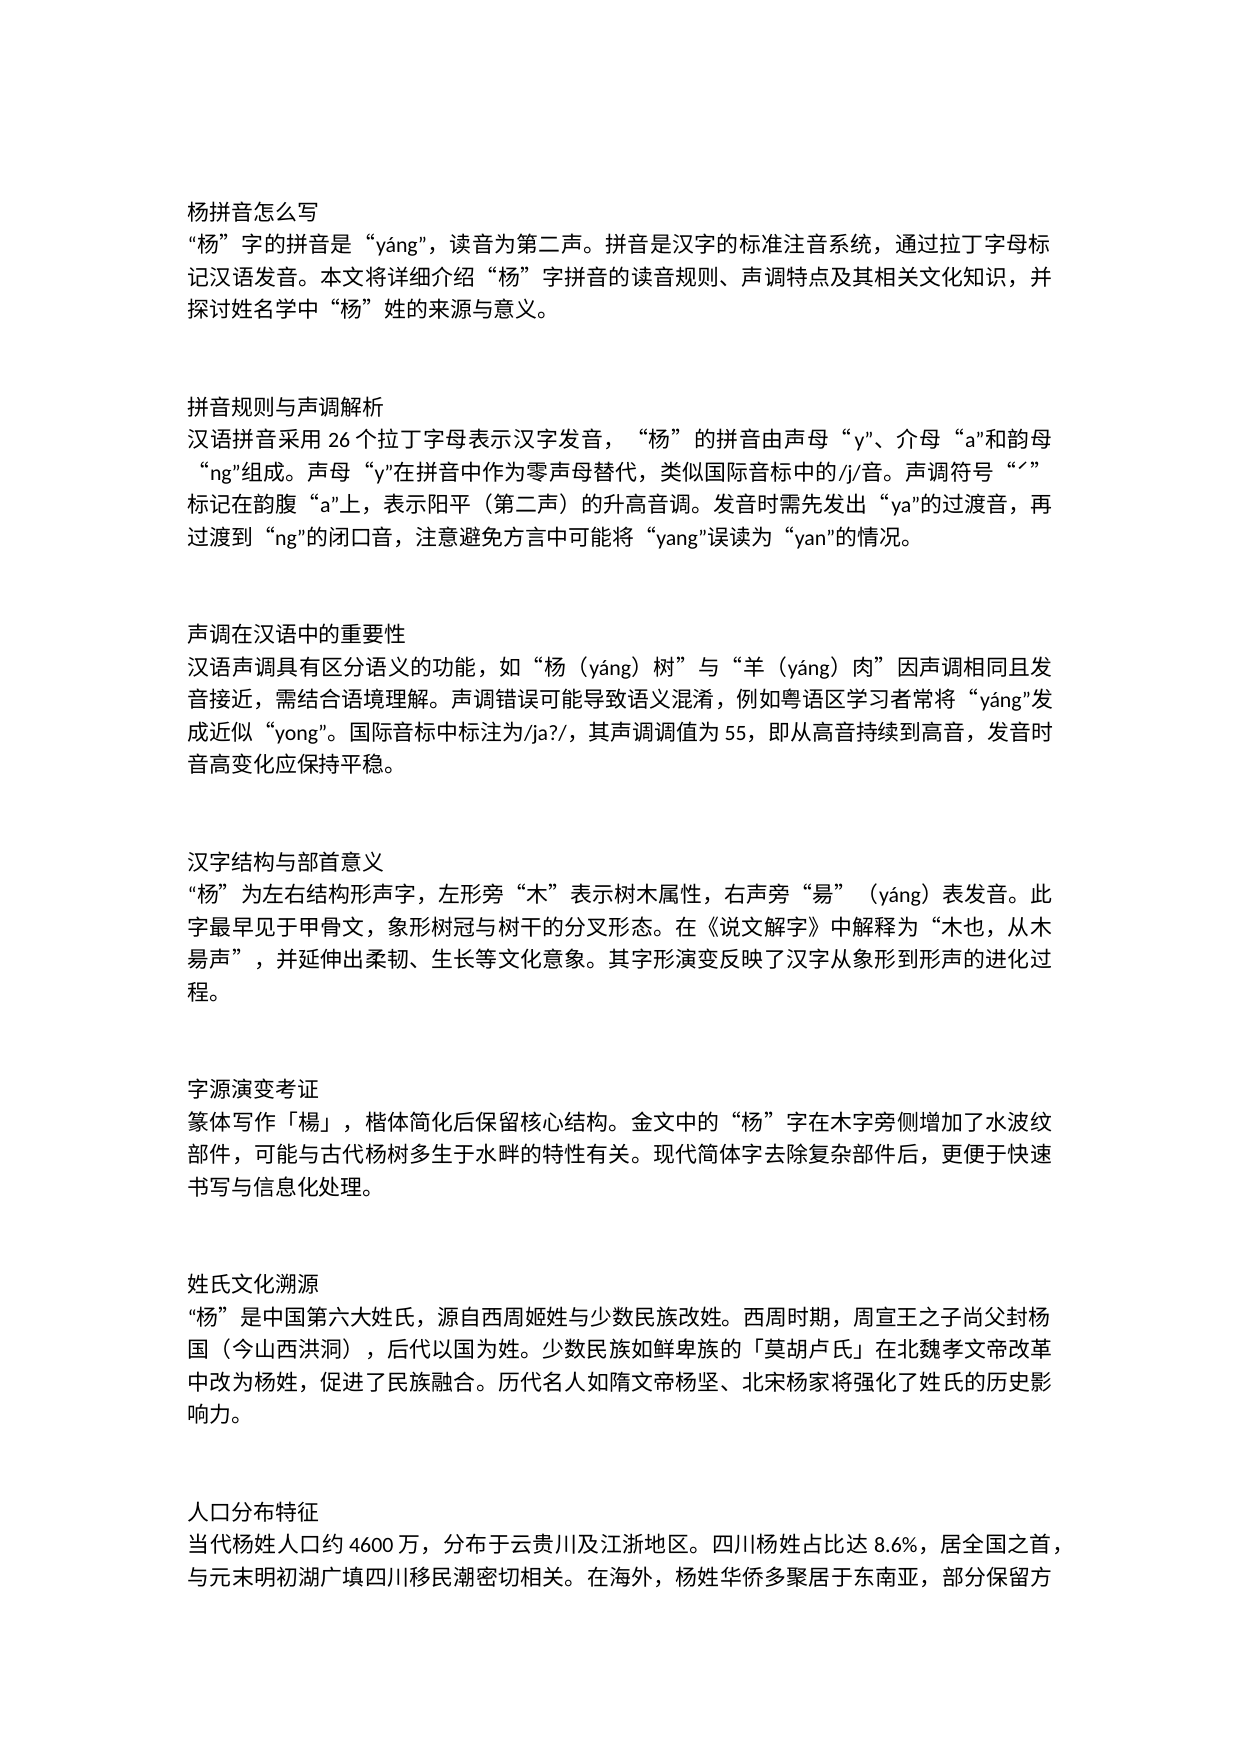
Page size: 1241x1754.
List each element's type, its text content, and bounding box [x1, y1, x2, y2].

text “杨”是中国第六大姓氏，源自西周姬姓与少数民族改姓。西周时期，周宣王之子尚父封杨国（今山西洪洞），后代以国为姓。少数民族如鲜卑族的「莫胡卢氏」在北魏孝文帝改革中改为杨姓，促进了民族融合。历代名人如隋文帝杨坚、北宋杨家将强化了姓氏的历史影响力。 [187, 1299, 1053, 1429]
text “杨”为左右结构形声字，左形旁“木”表示树木属性，右声旁“昜”（yáng）表发音。此字最早见于甲骨文，象形树冠与树干的分叉形态。在《说文解字》中解释为“木也，从木昜声”，并延伸出柔韧、生长等文化意象。其字形演变反映了汉字从象形到形声的进化过程。 [187, 877, 1053, 1007]
text 声调在汉语中的重要性 [187, 617, 1053, 649]
text 姓氏文化溯源 [187, 1267, 1053, 1299]
text 汉字结构与部首意义 [187, 844, 1053, 877]
text 杨拼音怎么写 [187, 194, 1053, 227]
text 人口分布特征 [187, 1494, 1053, 1527]
text 汉语声调具有区分语义的功能，如“杨（yáng）树”与“羊（yáng）肉”因声调相同且发音接近，需结合语境理解。声调错误可能导致语义混淆，例如粤语区学习者常将“yáng”发成近似“yong”。国际音标中标注为/ja?/，其声调调值为55，即从高音持续到高音，发音时音高变化应保持平稳。 [187, 649, 1053, 779]
text “杨”字的拼音是“yáng”，读音为第二声。拼音是汉字的标准注音系统，通过拉丁字母标记汉语发音。本文将详细介绍“杨”字拼音的读音规则、声调特点及其相关文化知识，并探讨姓名学中“杨”姓的来源与意义。 [187, 227, 1053, 324]
text 字源演变考证 [187, 1072, 1053, 1104]
text 篆体写作「楊」，楷体简化后保留核心结构。金文中的“杨”字在木字旁侧增加了水波纹部件，可能与古代杨树多生于水畔的特性有关。现代简体字去除复杂部件后，更便于快速书写与信息化处理。 [187, 1104, 1053, 1202]
text 汉语拼音采用26个拉丁字母表示汉字发音，“杨”的拼音由声母“y”、介母“a”和韵母“ng”组成。声母“y”在拼音中作为零声母替代，类似国际音标中的/j/音。声调符号“ˊ”标记在韵腹“a”上，表示阳平（第二声）的升高音调。发音时需先发出“ya”的过渡音，再过渡到“ng”的闭口音，注意避免方言中可能将“yang”误读为“yan”的情况。 [187, 422, 1053, 552]
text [187, 1527, 1053, 1592]
text 拼音规则与声调解析 [187, 389, 1053, 422]
